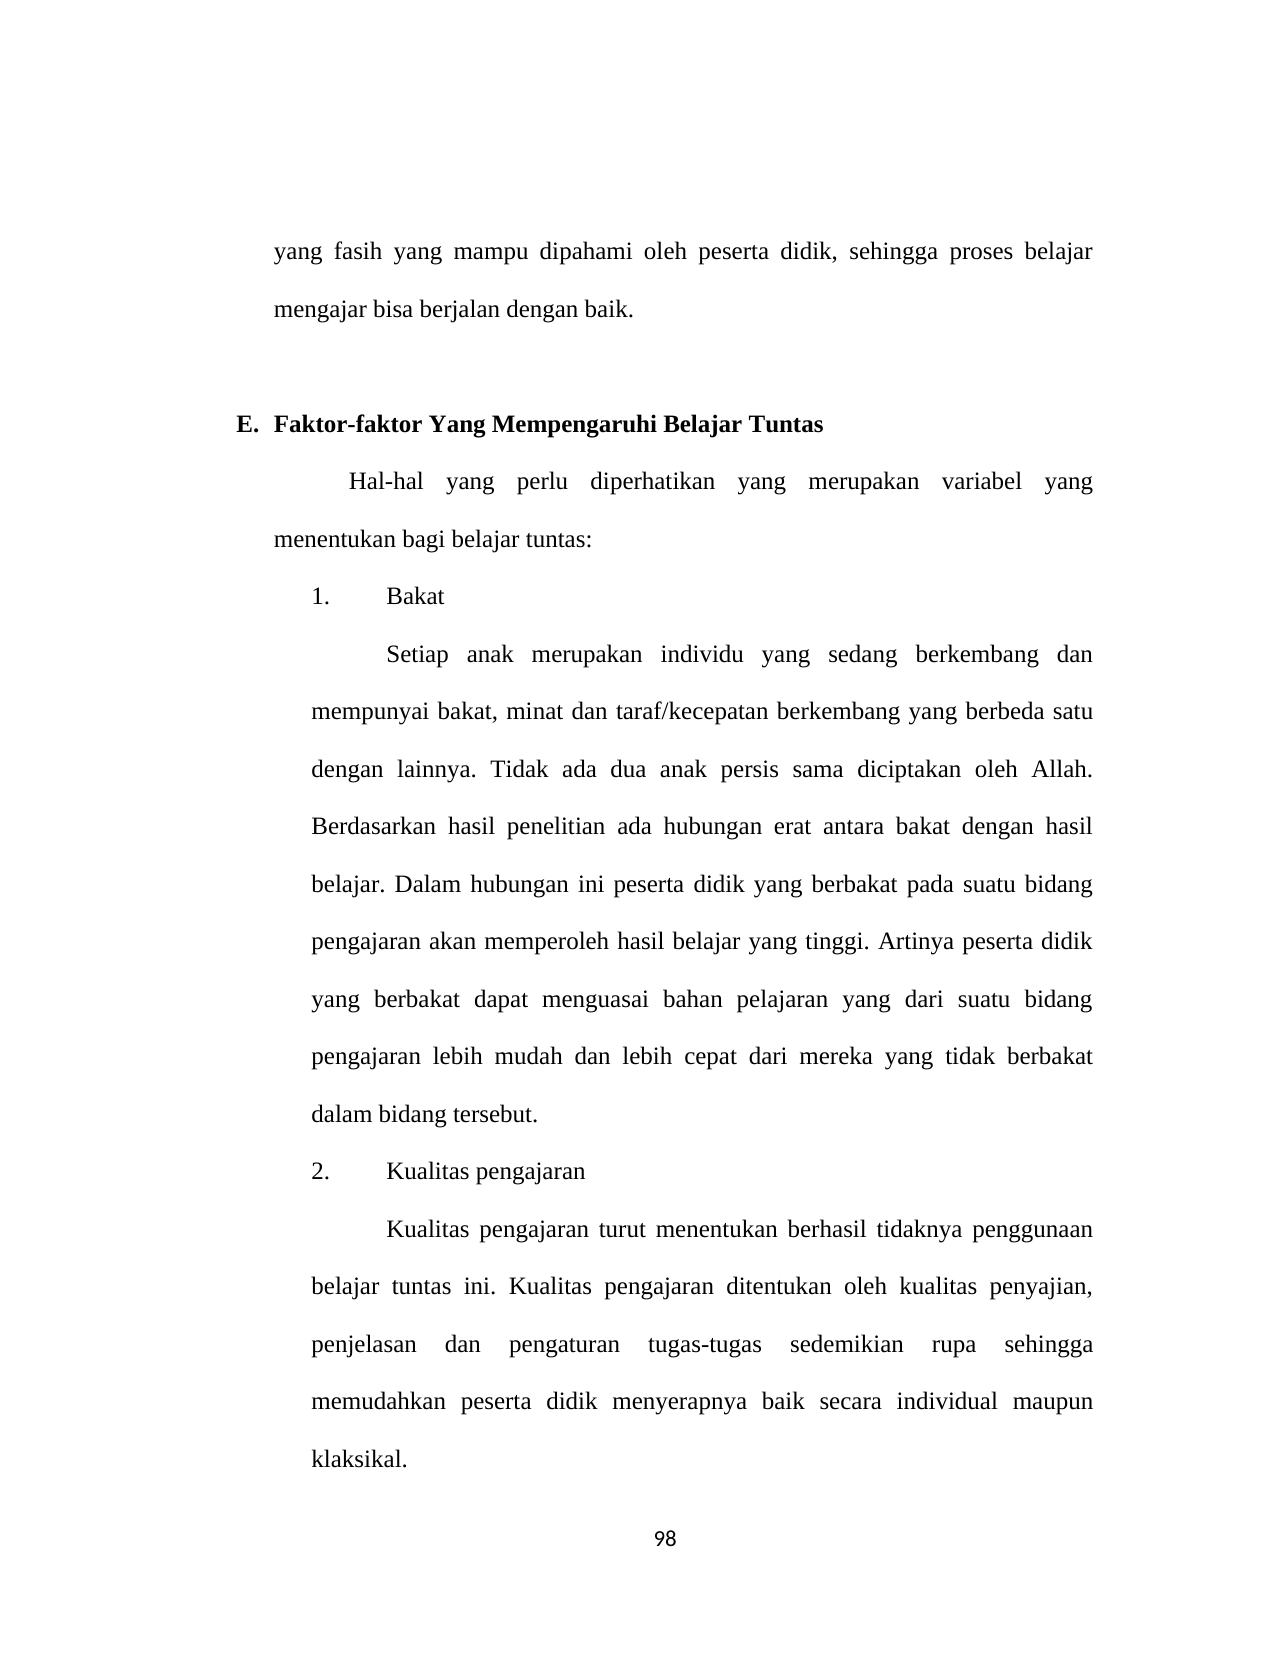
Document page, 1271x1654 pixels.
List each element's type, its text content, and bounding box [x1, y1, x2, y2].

list Bakat [311, 581, 1094, 610]
list Faktor-faktor Yang Mempengaruhi Belajar Tuntas [236, 409, 1094, 437]
list Kualitas pengajaran turut menentukan berhasil tidaknya penggunaan belajar tuntas ini. Kualitas pengajaran ditentukan oleh kualitas penyajian, penjelasan dan pengaturan tugas-tugas sedemikian rupa sehingga memudahkan peserta didik menyerapnya baik secara individual maupun klaksikal. [311, 1214, 1094, 1472]
list Kualitas pengajaran [311, 1156, 1094, 1185]
list Setiap anak merupakan individu yang sedang berkembang dan mempunyai bakat, minat dan taraf/kecepatan berkembang yang berbeda satu dengan lainnya. Tidak ada dua anak persis sama diciptakan oleh Allah. Berdasarkan hasil penelitian ada hubungan erat antara bakat dengan hasil belajar. Dalam hubungan ini peserta didik yang berbakat pada suatu bidang pengajaran akan memperoleh hasil belajar yang tinggi. Artinya peserta didik yang berbakat dapat menguasai bahan pelajaran yang dari suatu bidang pengajaran lebih mudah dan lebih cepat dari mereka yang tidak berbakat dalam bidang tersebut. [311, 639, 1094, 1127]
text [274, 236, 1094, 322]
list Hal-hal yang perlu diperhatikan yang merupakan variabel yang menentukan bagi belajar tuntas: [274, 466, 1094, 552]
